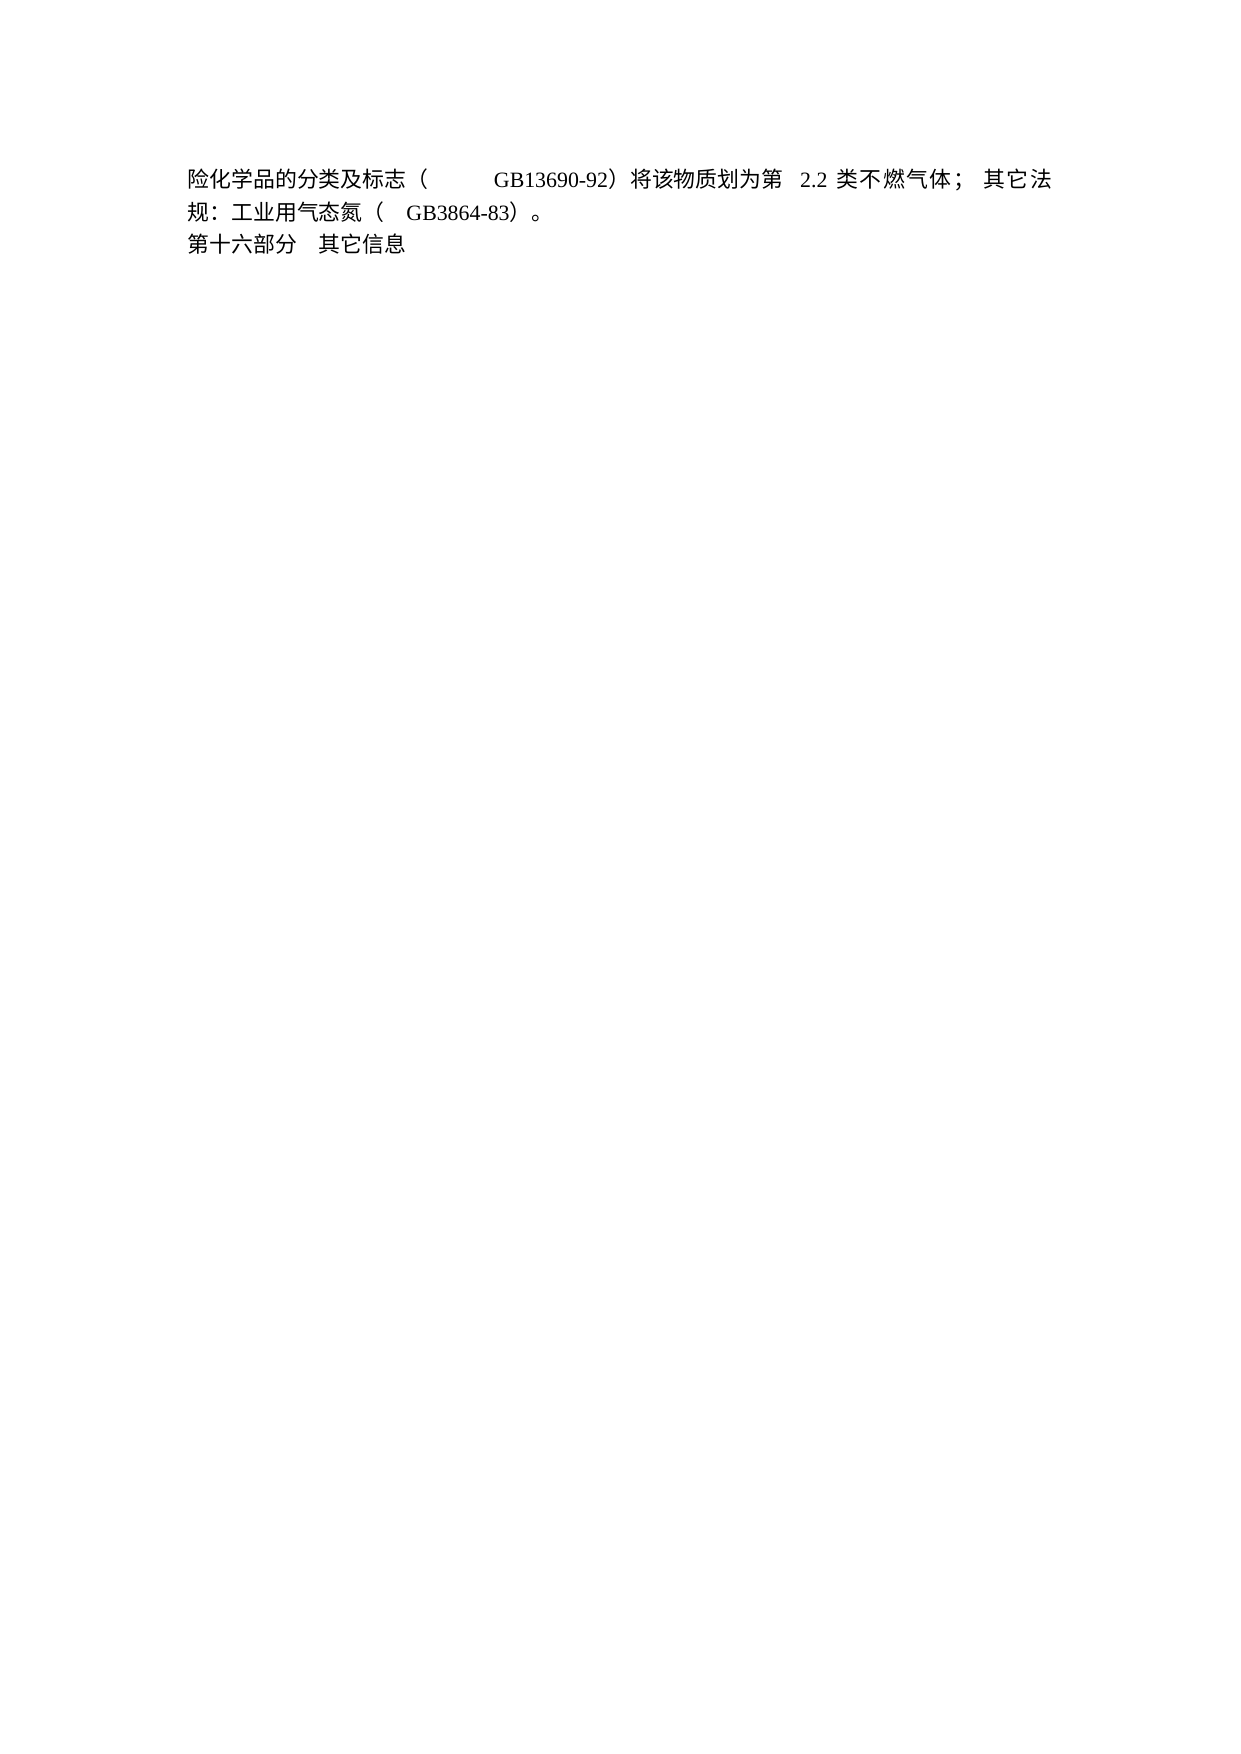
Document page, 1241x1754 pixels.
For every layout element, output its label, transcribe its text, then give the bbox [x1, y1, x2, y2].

text 第十六部分 其它信息 [187, 227, 1053, 259]
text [187, 162, 1053, 227]
